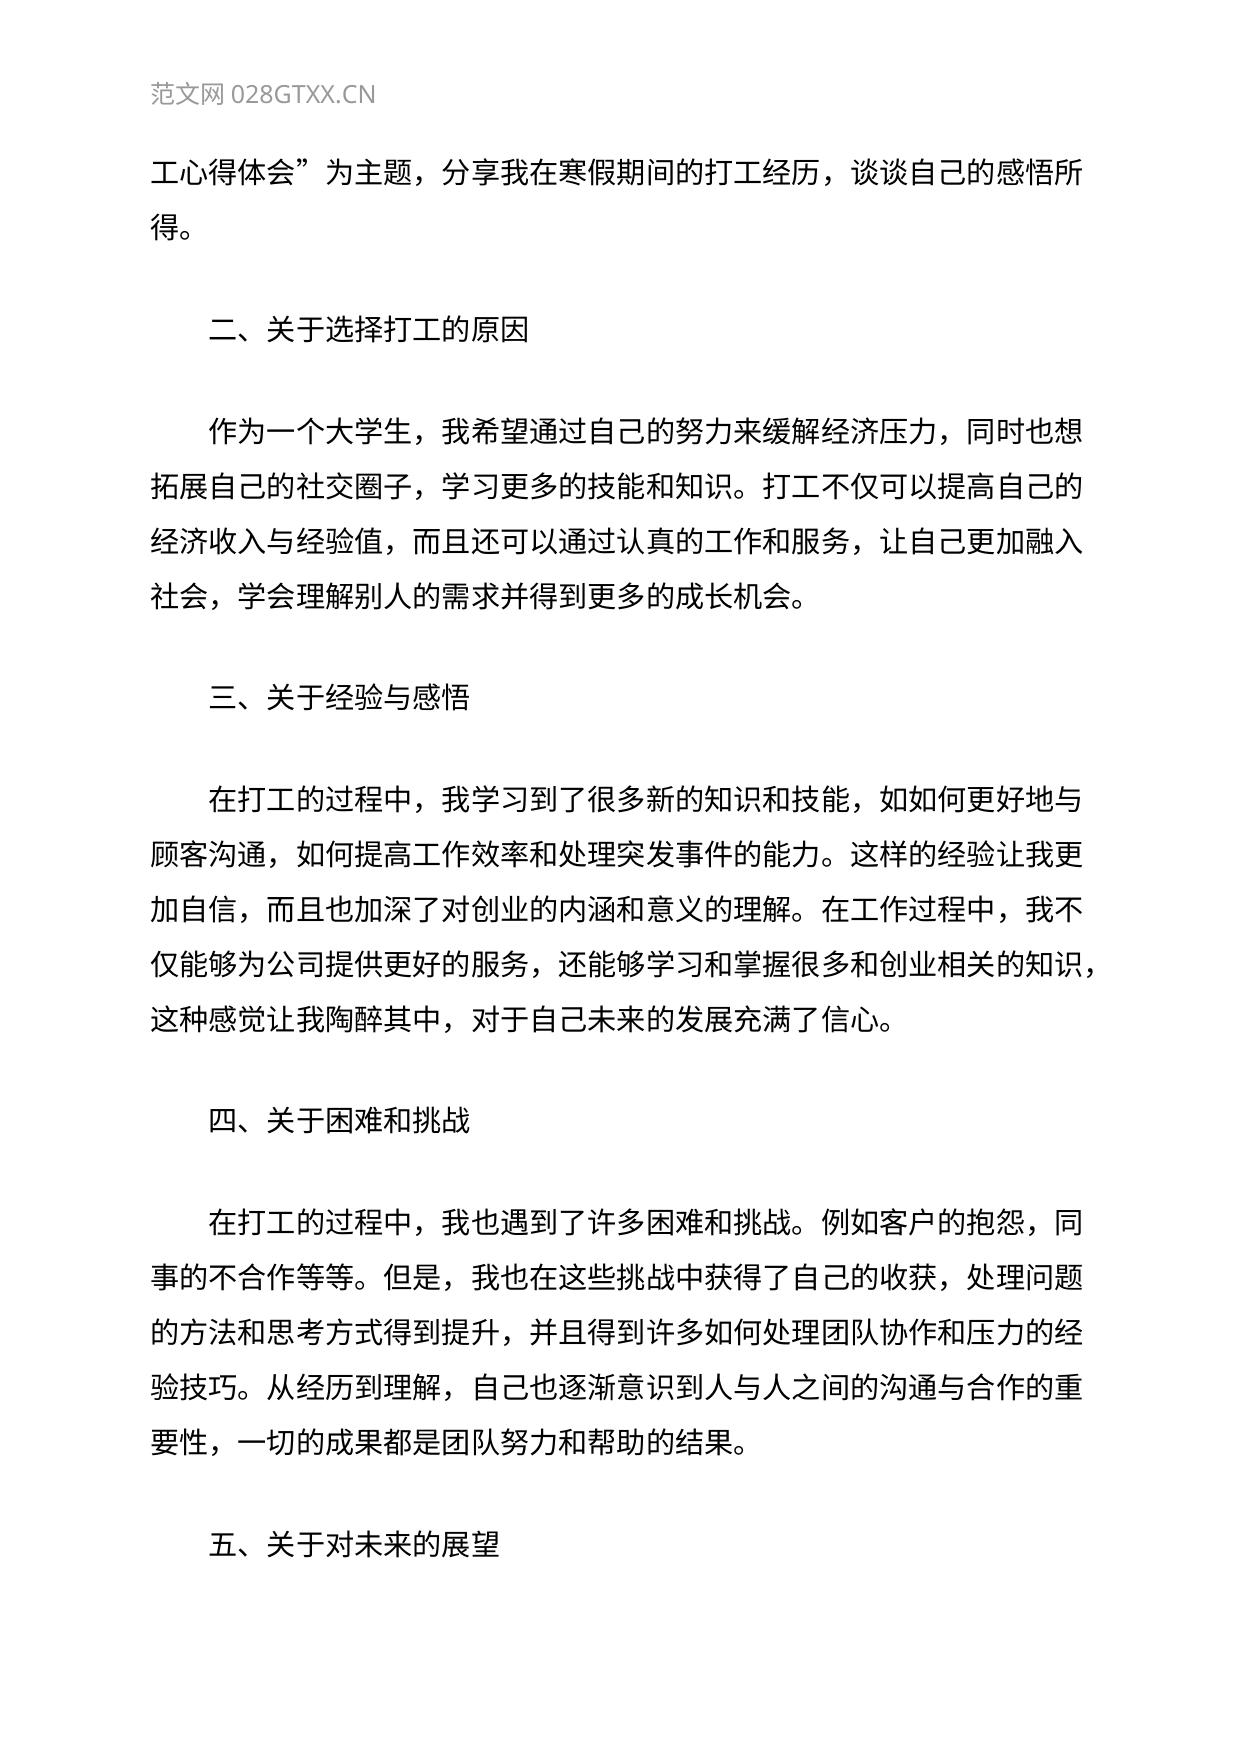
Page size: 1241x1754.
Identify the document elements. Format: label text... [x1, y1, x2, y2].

text 五、关于对未来的展望 [150, 1521, 1090, 1563]
text 在打工的过程中，我也遇到了许多困难和挑战。例如客户的抱怨，同事的不合作等等。但是，我也在这些挑战中获得了自己的收获，处理问题的方法和思考方式得到提升，并且得到许多如何处理团队协作和压力的经验技巧。从经历到理解，自己也逐渐意识到人与人之间的沟通与合作的重要性，一切的成果都是团队努力和帮助的结果。 [150, 1200, 1090, 1462]
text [150, 150, 1090, 247]
text 作为一个大学生，我希望通过自己的努力来缓解经济压力，同时也想拓展自己的社交圈子，学习更多的技能和知识。打工不仅可以提高自己的经济收入与经验值，而且还可以通过认真的工作和服务，让自己更加融入社会，学会理解别人的需求并得到更多的成长机会。 [150, 408, 1090, 615]
text 在打工的过程中，我学习到了很多新的知识和技能，如如何更好地与顾客沟通，如何提高工作效率和处理突发事件的能力。这样的经验让我更加自信，而且也加深了对创业的内涵和意义的理解。在工作过程中，我不仅能够为公司提供更好的服务，还能够学习和掌握很多和创业相关的知识，这种感觉让我陶醉其中，对于自己未来的发展充满了信心。 [150, 777, 1090, 1038]
text 三、关于经验与感悟 [150, 675, 1090, 717]
text 四、关于困难和挑战 [150, 1098, 1090, 1140]
text 二、关于选择打工的原因 [150, 307, 1090, 349]
